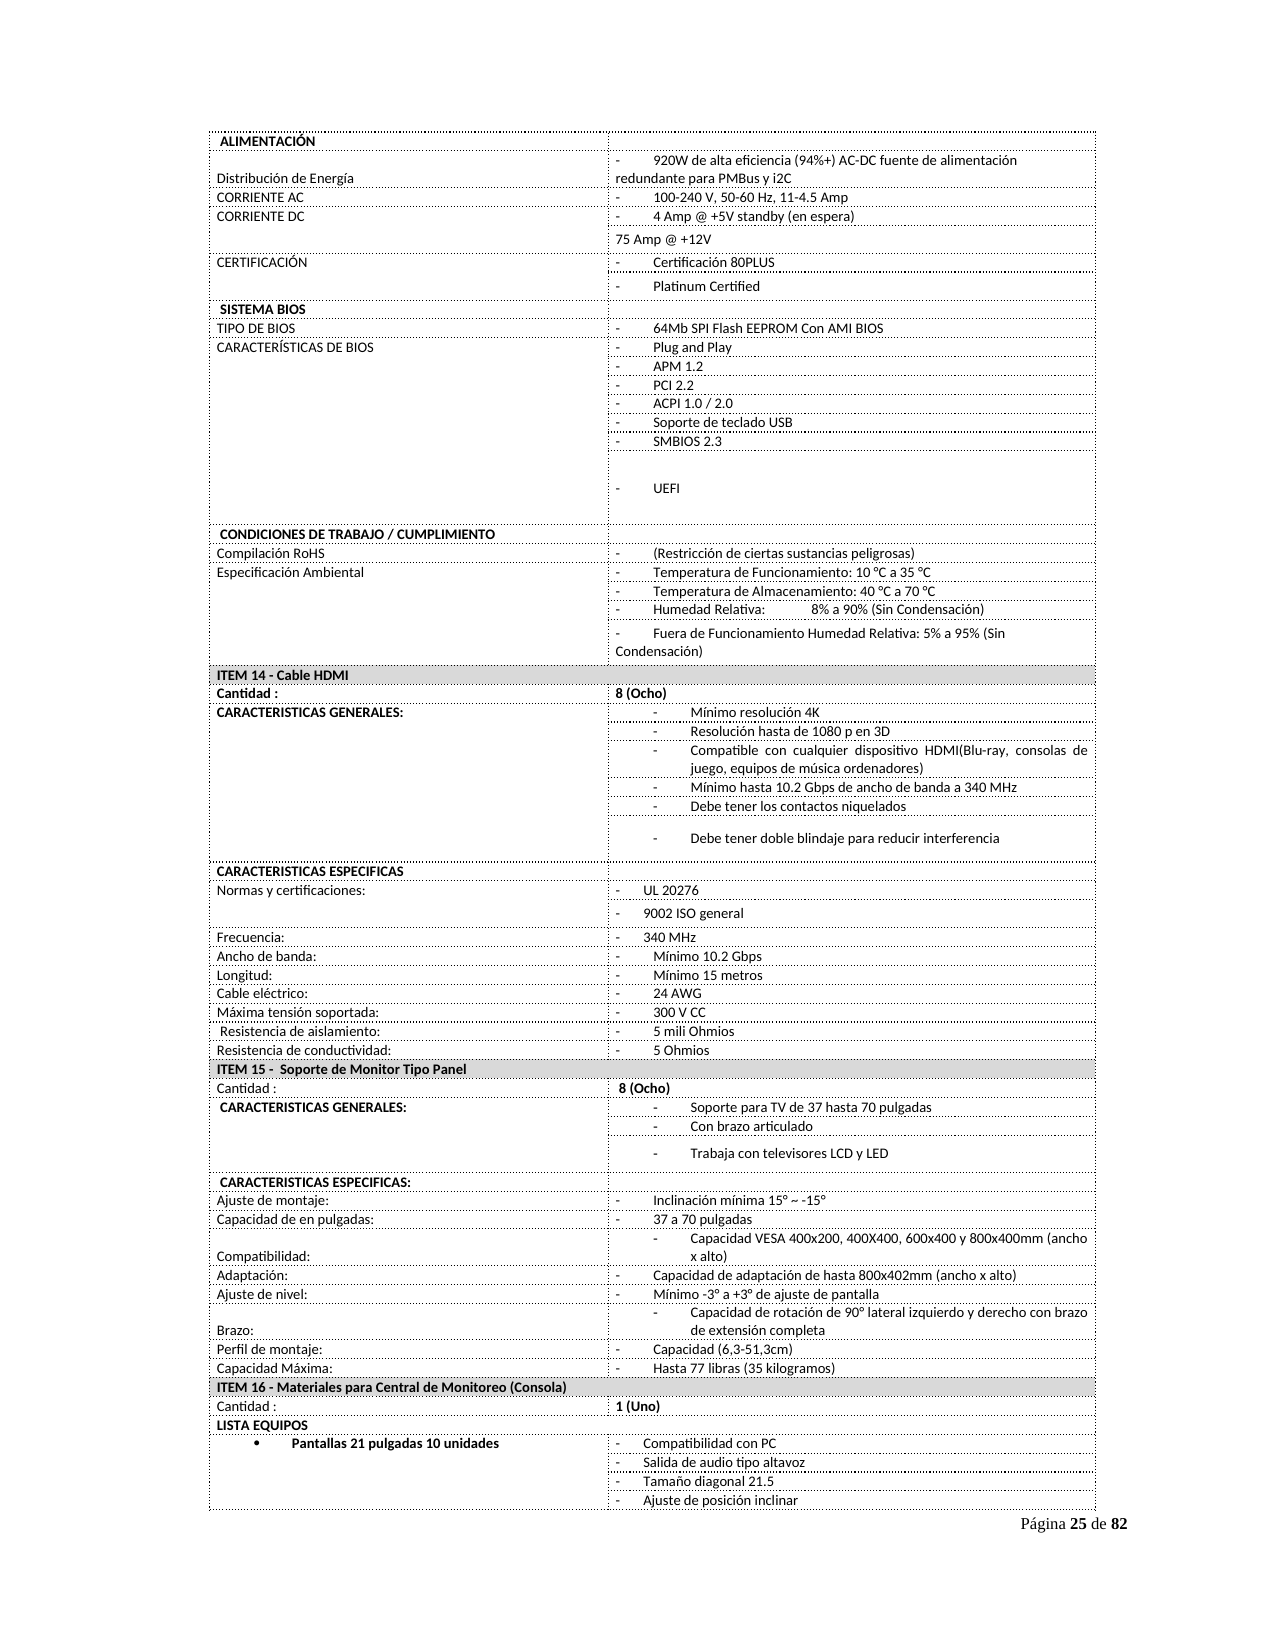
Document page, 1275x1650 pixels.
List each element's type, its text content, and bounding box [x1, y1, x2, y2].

table_cell - 64Mb SPI Flash EEPROM Con AMI BIOS [608, 318, 1095, 337]
table_cell - ACPI 1.0 / 2.0 [608, 394, 1095, 413]
table_cell Ajuste de montaje: [209, 1191, 608, 1209]
table_cell - Certificación 80PLUS [608, 253, 1095, 271]
table_cell 8 (Ocho) [608, 684, 1095, 702]
table_cell - (Restricción de ciertas sustancias peligrosas) [608, 543, 1095, 562]
table_cell Capacidad Máxima: [209, 1358, 608, 1377]
table_cell Debe tener doble blindaje para reducir interferencia [608, 815, 1095, 861]
table_cell - APM 1.2 [608, 356, 1095, 375]
table_cell [608, 524, 1095, 543]
table_cell Compilación RoHS [209, 543, 608, 562]
table_cell - Compatibilidad con PC [608, 1434, 1095, 1452]
table_cell Brazo: [209, 1303, 608, 1339]
table_cell - Temperatura de Almacenamiento: 40 °C a 70 °C [608, 581, 1095, 599]
table_cell - Soporte de teclado USB [608, 413, 1095, 431]
table_cell Cantidad : [209, 684, 608, 702]
table_cell [608, 131, 1095, 150]
table_cell ITEM 15 - Soporte de Monitor Tipo Panel [209, 1059, 1095, 1078]
table_cell CERTIFICACIÓN [209, 253, 608, 299]
table_cell Capacidad de en pulgadas: [209, 1210, 608, 1228]
table_cell - Ajuste de posición inclinar [608, 1490, 1095, 1509]
table_cell CONDICIONES DE TRABAJO / CUMPLIMIENTO [209, 524, 608, 543]
table_cell - 4 Amp @ +5V standby (en espera) [608, 206, 1095, 224]
table_cell - 5 mili Ohmios [608, 1021, 1095, 1040]
table_cell ALIMENTACIÓN [209, 131, 608, 150]
table_cell CARACTERISTICAS ESPECIFICAS: [209, 1172, 608, 1191]
table_cell Cantidad : [209, 1078, 608, 1097]
table_cell CORRIENTE DC [209, 206, 608, 253]
table_cell - 24 AWG [608, 984, 1095, 1003]
table_cell Longitud: [209, 965, 608, 984]
table_cell - Mínimo 15 metros [608, 965, 1095, 984]
table_cell - UEFI [608, 450, 1095, 524]
table_cell - Capacidad (6,3-51,3cm) [608, 1339, 1095, 1358]
table_cell - PCI 2.2 [608, 375, 1095, 394]
table_cell 1 (Uno) [608, 1396, 1095, 1415]
table_cell ITEM 14 - Cable HDMI [209, 665, 1095, 684]
table_cell SISTEMA BIOS [209, 300, 608, 318]
table_cell Adaptación: [209, 1265, 608, 1284]
table_cell Compatibilidad: [209, 1228, 608, 1265]
table_cell Especificación Ambiental [209, 562, 608, 665]
table_cell - UL 20276 [608, 880, 1095, 899]
table_cell - Inclinación mínima 15° ~ -15° [608, 1191, 1095, 1209]
table_cell CARACTERISTICAS ESPECIFICAS [209, 861, 608, 880]
table_cell - Fuera de Funcionamiento Humedad Relativa: 5% a 95% (Sin Condensación) [608, 619, 1095, 665]
table_cell - Tamaño diagonal 21.5 [608, 1471, 1095, 1490]
table_cell CARACTERISTICAS GENERALES: [209, 703, 608, 861]
table_cell 75 Amp @ +12V [608, 225, 1095, 253]
table_cell - Platinum Certified [608, 271, 1095, 299]
table_cell - Humedad Relativa: 8% a 90% (Sin Condensación) [608, 600, 1095, 618]
table_cell Pantallas 21 pulgadas 10 unidades [209, 1434, 608, 1509]
table_cell Normas y certificaciones: [209, 880, 608, 927]
table_cell - 920W de alta eficiencia (94%+) AC-DC fuente de alimentación redundante para PMBus y i2C [608, 150, 1095, 187]
table_cell - Capacidad de adaptación de hasta 800x402mm (ancho x alto) [608, 1265, 1095, 1284]
table_cell - 5 Ohmios [608, 1040, 1095, 1059]
table_cell 8 (Ocho) [608, 1078, 1095, 1097]
table_cell Resistencia de conductividad: [209, 1040, 608, 1059]
table_cell - Mínimo 10.2 Gbps [608, 946, 1095, 965]
table_cell [608, 300, 1095, 318]
table_cell Capacidad VESA 400x200, 400X400, 600x400 y 800x400mm (ancho x alto) [608, 1228, 1095, 1265]
table_cell Resolución hasta de 1080 p en 3D [608, 721, 1095, 740]
table_cell - Hasta 77 libras (35 kilogramos) [608, 1358, 1095, 1377]
table_cell Máxima tensión soportada: [209, 1003, 608, 1021]
table_cell [608, 861, 1095, 880]
table_cell Capacidad de rotación de 90° lateral izquierdo y derecho con brazo de extensión completa [608, 1303, 1095, 1339]
table_cell - Salida de audio tipo altavoz [608, 1453, 1095, 1471]
table_cell ITEM 16 - Materiales para Central de Monitoreo (Consola) [209, 1377, 1095, 1396]
table_cell Debe tener los contactos niquelados [608, 796, 1095, 814]
table_cell [608, 1172, 1095, 1191]
table_cell Frecuencia: [209, 927, 608, 946]
table_cell Mínimo hasta 10.2 Gbps de ancho de banda a 340 MHz [608, 777, 1095, 796]
table_cell Mínimo resolución 4K [608, 703, 1095, 721]
table_cell - 9002 ISO general [608, 899, 1095, 927]
table_cell CARACTERÍSTICAS DE BIOS [209, 337, 608, 524]
table_cell Resistencia de aislamiento: [209, 1021, 608, 1040]
table_cell - Plug and Play [608, 337, 1095, 356]
table_cell Distribución de Energía [209, 150, 608, 187]
table_cell Cable eléctrico: [209, 984, 608, 1003]
table_cell - 37 a 70 pulgadas [608, 1210, 1095, 1228]
table_cell - 300 V CC [608, 1003, 1095, 1021]
table_cell Con brazo articulado [608, 1116, 1095, 1134]
table_cell - 100-240 V, 50-60 Hz, 11-4.5 Amp [608, 187, 1095, 206]
table_cell TIPO DE BIOS [209, 318, 608, 337]
table_cell CARACTERISTICAS GENERALES: [209, 1097, 608, 1172]
table_cell Cantidad : [209, 1396, 608, 1415]
table_cell - SMBIOS 2.3 [608, 431, 1095, 450]
table_cell - 340 MHz [608, 927, 1095, 946]
table_cell Ajuste de nivel: [209, 1284, 608, 1303]
table_cell Soporte para TV de 37 hasta 70 pulgadas [608, 1097, 1095, 1116]
table_cell CORRIENTE AC [209, 187, 608, 206]
table_cell - Temperatura de Funcionamiento: 10 °C a 35 °C [608, 562, 1095, 581]
table_cell Ancho de banda: [209, 946, 608, 965]
table_cell LISTA EQUIPOS [209, 1415, 1095, 1434]
table_cell Trabaja con televisores LCD y LED [608, 1135, 1095, 1172]
table_cell - Mínimo -3° a +3° de ajuste de pantalla [608, 1284, 1095, 1303]
table_cell Perfil de montaje: [209, 1339, 608, 1358]
table_cell Compatible con cualquier dispositivo HDMI(Blu-ray, consolas de juego, equipos de música ordenadores) [608, 740, 1095, 777]
